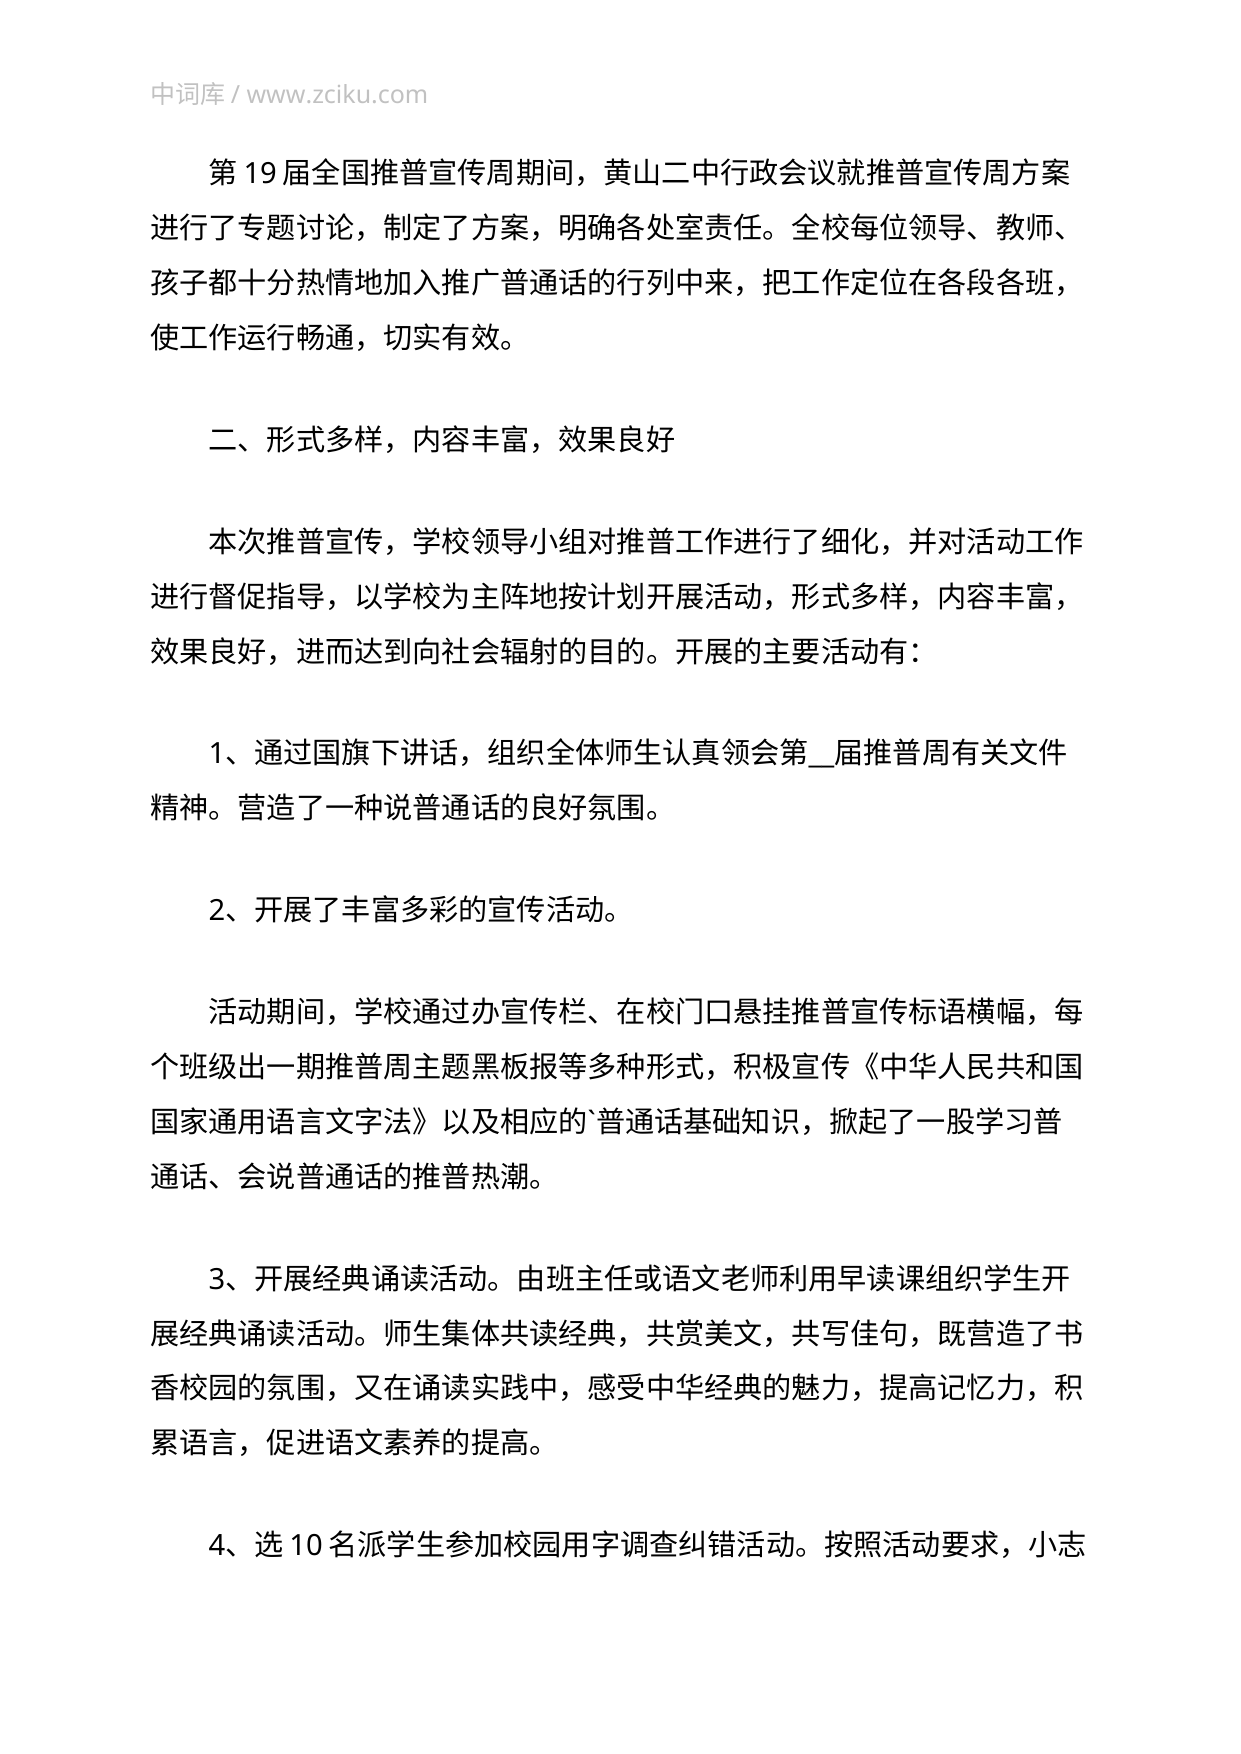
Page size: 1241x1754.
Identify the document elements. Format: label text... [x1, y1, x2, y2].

text 1、通过国旗下讲话，组织全体师生认真领会第__届推普周有关文件精神。营造了一种说普通话的良好氛围。 [150, 730, 1090, 827]
text 二、形式多样，内容丰富，效果良好 [150, 417, 1090, 459]
text 第19届全国推普宣传周期间，黄山二中行政会议就推普宣传周方案进行了专题讨论，制定了方案，明确各处室责任。全校每位领导、教师、孩子都十分热情地加入推广普通话的行列中来，把工作定位在各段各班，使工作运行畅通，切实有效。 [150, 150, 1090, 357]
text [150, 1522, 1090, 1564]
text 活动期间，学校通过办宣传栏、在校门口悬挂推普宣传标语横幅，每个班级出一期推普周主题黑板报等多种形式，积极宣传《中华人民共和国国家通用语言文字法》以及相应的`普通话基础知识，掀起了一股学习普通话、会说普通话的推普热潮。 [150, 989, 1090, 1196]
text 3、开展经典诵读活动。由班主任或语文老师利用早读课组织学生开展经典诵读活动。师生集体共读经典，共赏美文，共写佳句，既营造了书香校园的氛围，又在诵读实践中，感受中华经典的魅力，提高记忆力，积累语言，促进语文素养的提高。 [150, 1255, 1090, 1462]
text 本次推普宣传，学校领导小组对推普工作进行了细化，并对活动工作进行督促指导，以学校为主阵地按计划开展活动，形式多样，内容丰富，效果良好，进而达到向社会辐射的目的。开展的主要活动有： [150, 518, 1090, 670]
text 2、开展了丰富多彩的宣传活动。 [150, 887, 1090, 929]
